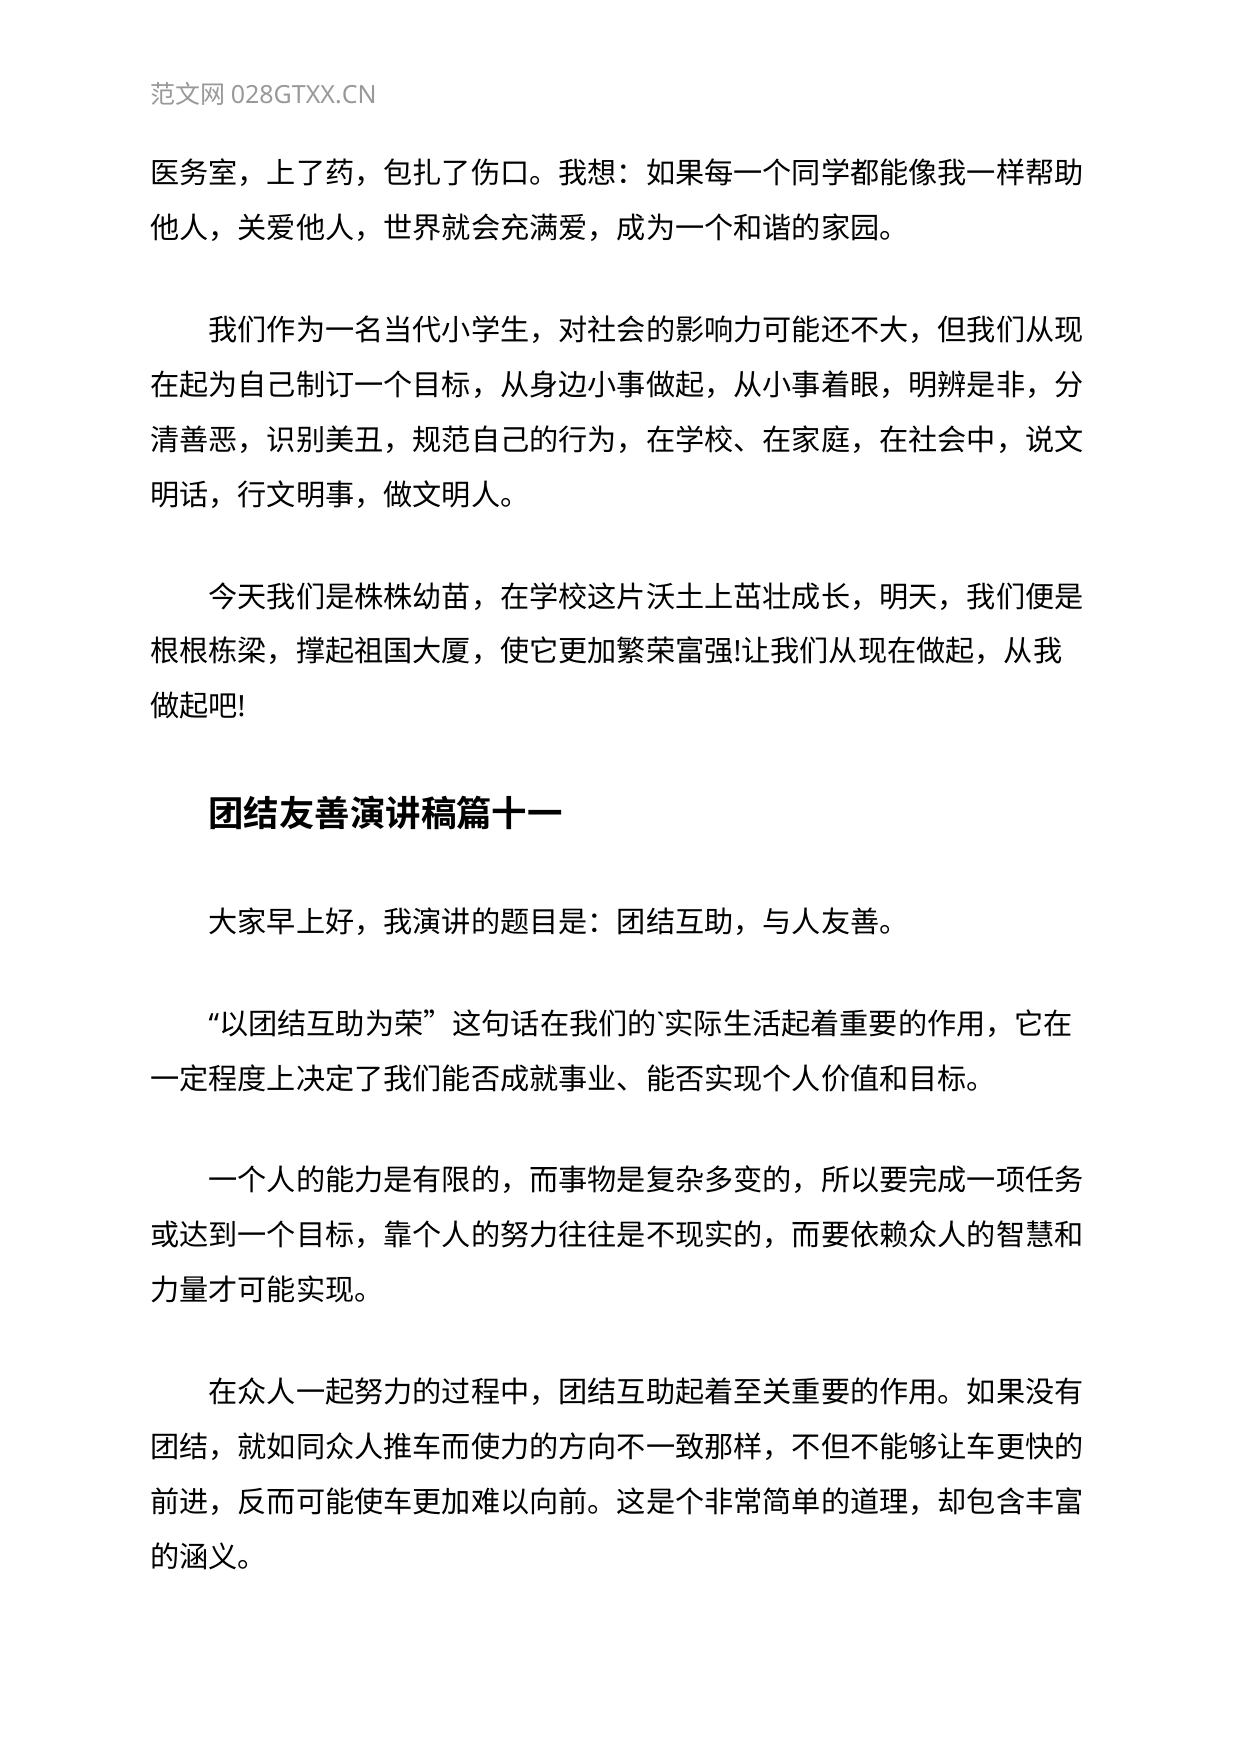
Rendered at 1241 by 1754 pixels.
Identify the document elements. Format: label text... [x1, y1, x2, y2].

text 团结友善演讲稿篇十一 [150, 785, 1090, 836]
text 一个人的能力是有限的，而事物是复杂多变的，所以要完成一项任务或达到一个目标，靠个人的努力往往是不现实的，而要依赖众人的智慧和力量才可能实现。 [150, 1157, 1090, 1309]
text 大家早上好，我演讲的题目是：团结互助，与人友善。 [150, 898, 1090, 941]
text “以团结互助为荣”这句话在我们的`实际生活起着重要的作用，它在一定程度上决定了我们能否成就事业、能否实现个人价值和目标。 [150, 1000, 1090, 1097]
text 我们作为一名当代小学生，对社会的影响力可能还不大，但我们从现在起为自己制订一个目标，从身边小事做起，从小事着眼，明辨是非，分清善恶，识别美丑，规范自己的行为，在学校、在家庭，在社会中，说文明话，行文明事，做文明人。 [150, 307, 1090, 514]
text 在众人一起努力的过程中，团结互助起着至关重要的作用。如果没有团结，就如同众人推车而使力的方向不一致那样，不但不能够让车更快的前进，反而可能使车更加难以向前。这是个非常简单的道理，却包含丰富的涵义。 [150, 1368, 1090, 1576]
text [150, 150, 1090, 247]
text 今天我们是株株幼苗，在学校这片沃土上茁壮成长，明天，我们便是根根栋梁，撑起祖国大厦，使它更加繁荣富强!让我们从现在做起，从我做起吧! [150, 573, 1090, 725]
